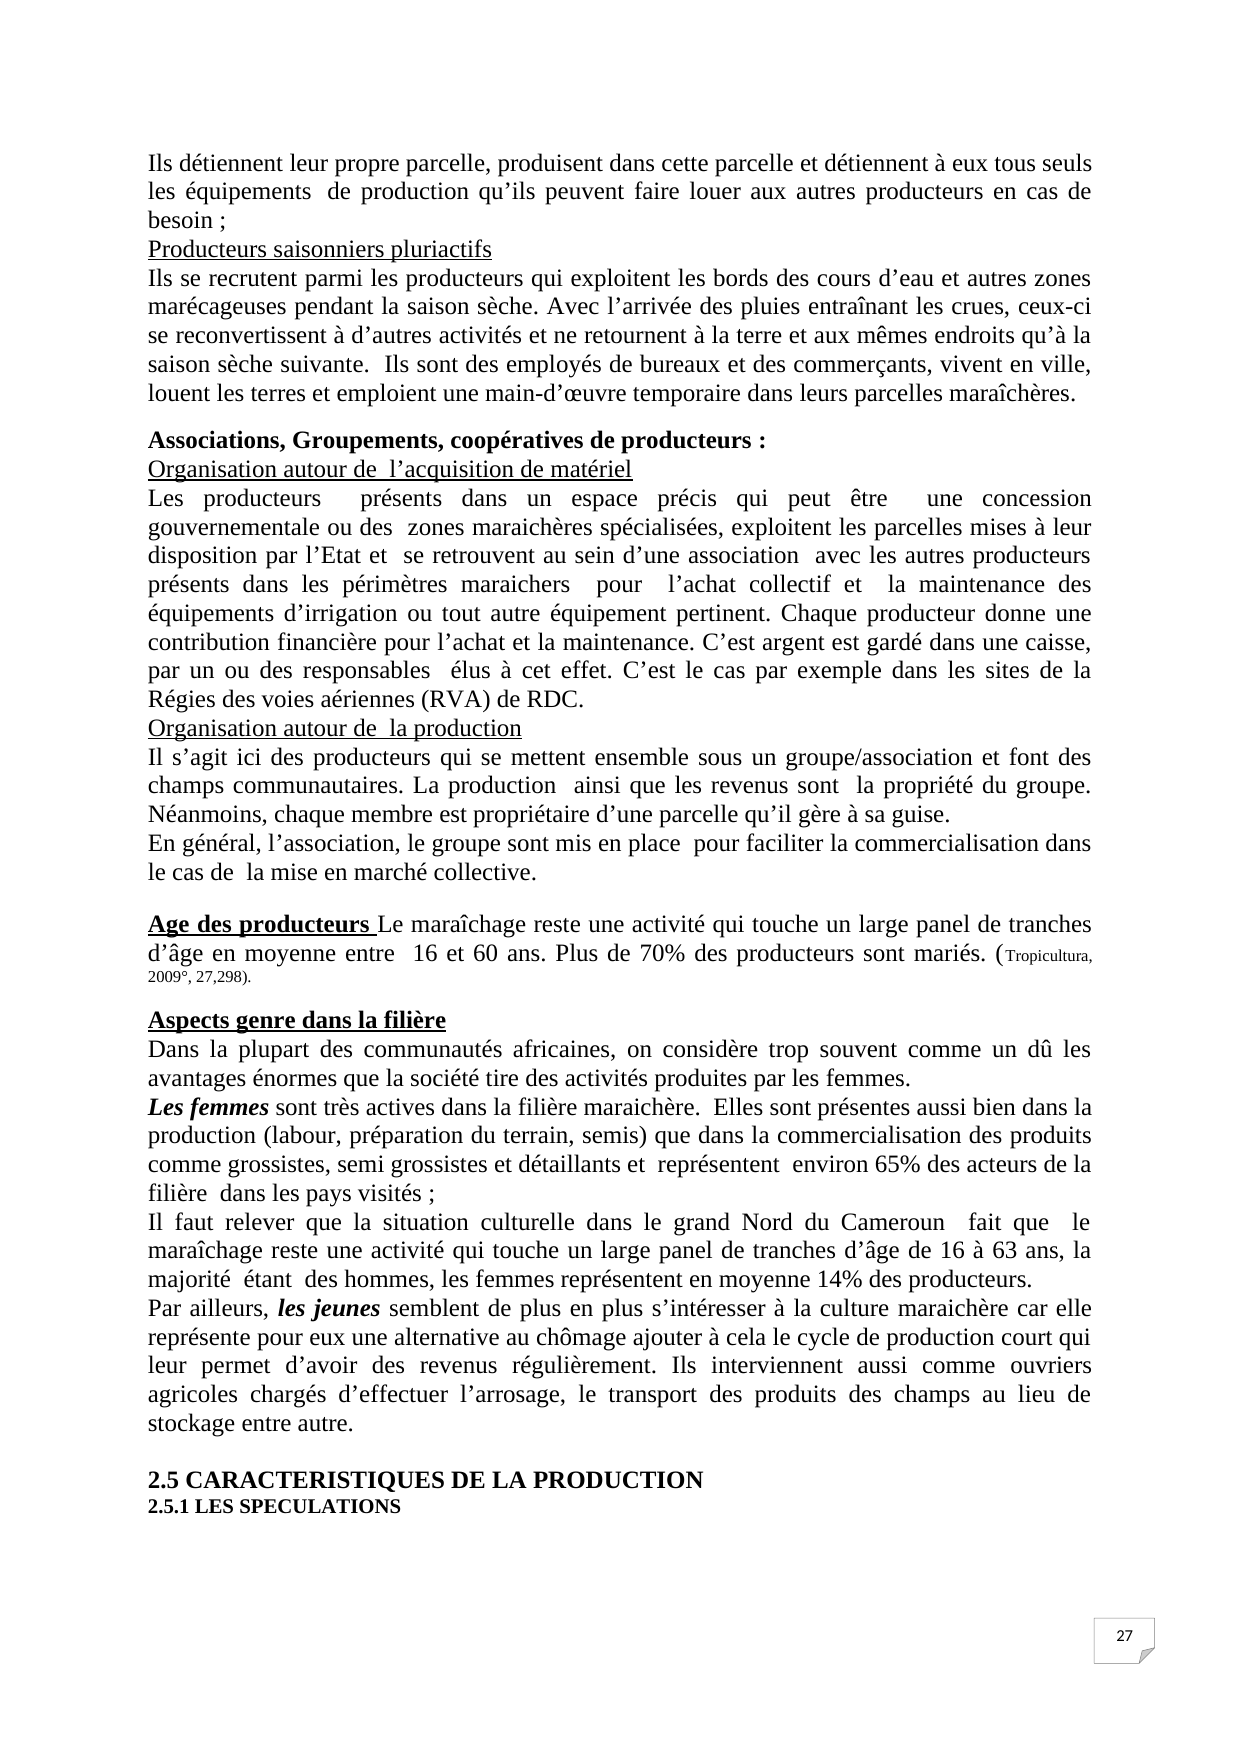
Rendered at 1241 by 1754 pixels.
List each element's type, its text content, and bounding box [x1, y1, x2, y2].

text Les producteurs présents dans un espace précis qui peut être une concession gouvernementale ou des zones maraichères spécialisées, exploitent les parcelles mises à leur disposition par l’Etat et se retrouvent au sein d’une association avec les autres producteurs présents dans les périmètres maraichers pour l’achat collectif et la maintenance des équipements d’irrigation ou tout autre équipement pertinent. Chaque producteur donne une contribution financière pour l’achat et la maintenance. C’est argent est gardé dans une caisse, par un ou des responsables élus à cet effet. C’est le cas par exemple dans les sites de la Régies des voies aériennes (RVA) de RDC. [148, 483, 1093, 713]
text Age des producteurs Le maraîchage reste une activité qui touche un large panel de tranches d’âge en moyenne entre 16 et 60 ans. Plus de 70% des producteurs sont mariés. (Tropicultura, 2009°, 27,298). [148, 909, 1093, 986]
text Ils détiennent leur propre parcelle, produisent dans cette parcelle et détiennent à eux tous seuls les équipements de production qu’ils peuvent faire louer aux autres producteurs en cas de besoin ; [148, 148, 1093, 234]
text Dans la plupart des communautés africaines, on considère trop souvent comme un dû les avantages énormes que la société tire des activités produites par les femmes. [148, 1034, 1093, 1092]
text Organisation autour de l’acquisition de matériel [148, 454, 1093, 483]
text En général, l’association, le groupe sont mis en place pour faciliter la commercialisation dans le cas de la mise en marché collective. [148, 828, 1093, 886]
text Aspects genre dans la filière [148, 1005, 1093, 1034]
text Par ailleurs, les jeunes semblent de plus en plus s’intéresser à la culture maraichère car elle représente pour eux une alternative au chômage ajouter à cela le cycle de production court qui leur permet d’avoir des revenus régulièrement. Ils interviennent aussi comme ouvriers agricoles chargés d’effectuer l’arrosage, le transport des produits des champs au lieu de stockage entre autre. [148, 1293, 1093, 1437]
text 2.5 CARACTERISTIQUES DE LA PRODUCTION [148, 1465, 1093, 1494]
text Producteurs saisonniers pluriactifs [148, 234, 1093, 263]
text Ils se recrutent parmi les producteurs qui exploitent les bords des cours d’eau et autres zones marécageuses pendant la saison sèche. Avec l’arrivée des pluies entraînant les crues, ceux-ci se reconvertissent à d’autres activités et ne retournent à la terre et aux mêmes endroits qu’à la saison sèche suivante. Ils sont des employés de bureaux et des commerçants, vivent en ville, louent les terres et emploient une main-d’œuvre temporaire dans leurs parcelles maraîchères. [148, 263, 1093, 406]
text Les femmes sont très actives dans la filière maraichère. Elles sont présentes aussi bien dans la production (labour, préparation du terrain, semis) que dans la commercialisation des produits comme grossistes, semi grossistes et détaillants et représentent environ 65% des acteurs de la filière dans les pays visités ; [148, 1092, 1093, 1207]
text Il s’agit ici des producteurs qui se mettent ensemble sous un groupe/association et font des champs communautaires. La production ainsi que les revenus sont la propriété du groupe. Néanmoins, chaque membre est propriétaire d’une parcelle qu’il gère à sa guise. [148, 742, 1093, 828]
text Associations, Groupements, coopératives de producteurs : [148, 426, 1093, 454]
text Il faut relever que la situation culturelle dans le grand Nord du Cameroun fait que le maraîchage reste une activité qui touche un large panel de tranches d’âge de 16 à 63 ans, la majorité étant des hommes, les femmes représentent en moyenne 14% des producteurs. [148, 1207, 1093, 1293]
text Organisation autour de la production [148, 713, 1093, 742]
text 2.5.1 LES SPECULATIONS [148, 1494, 1093, 1518]
